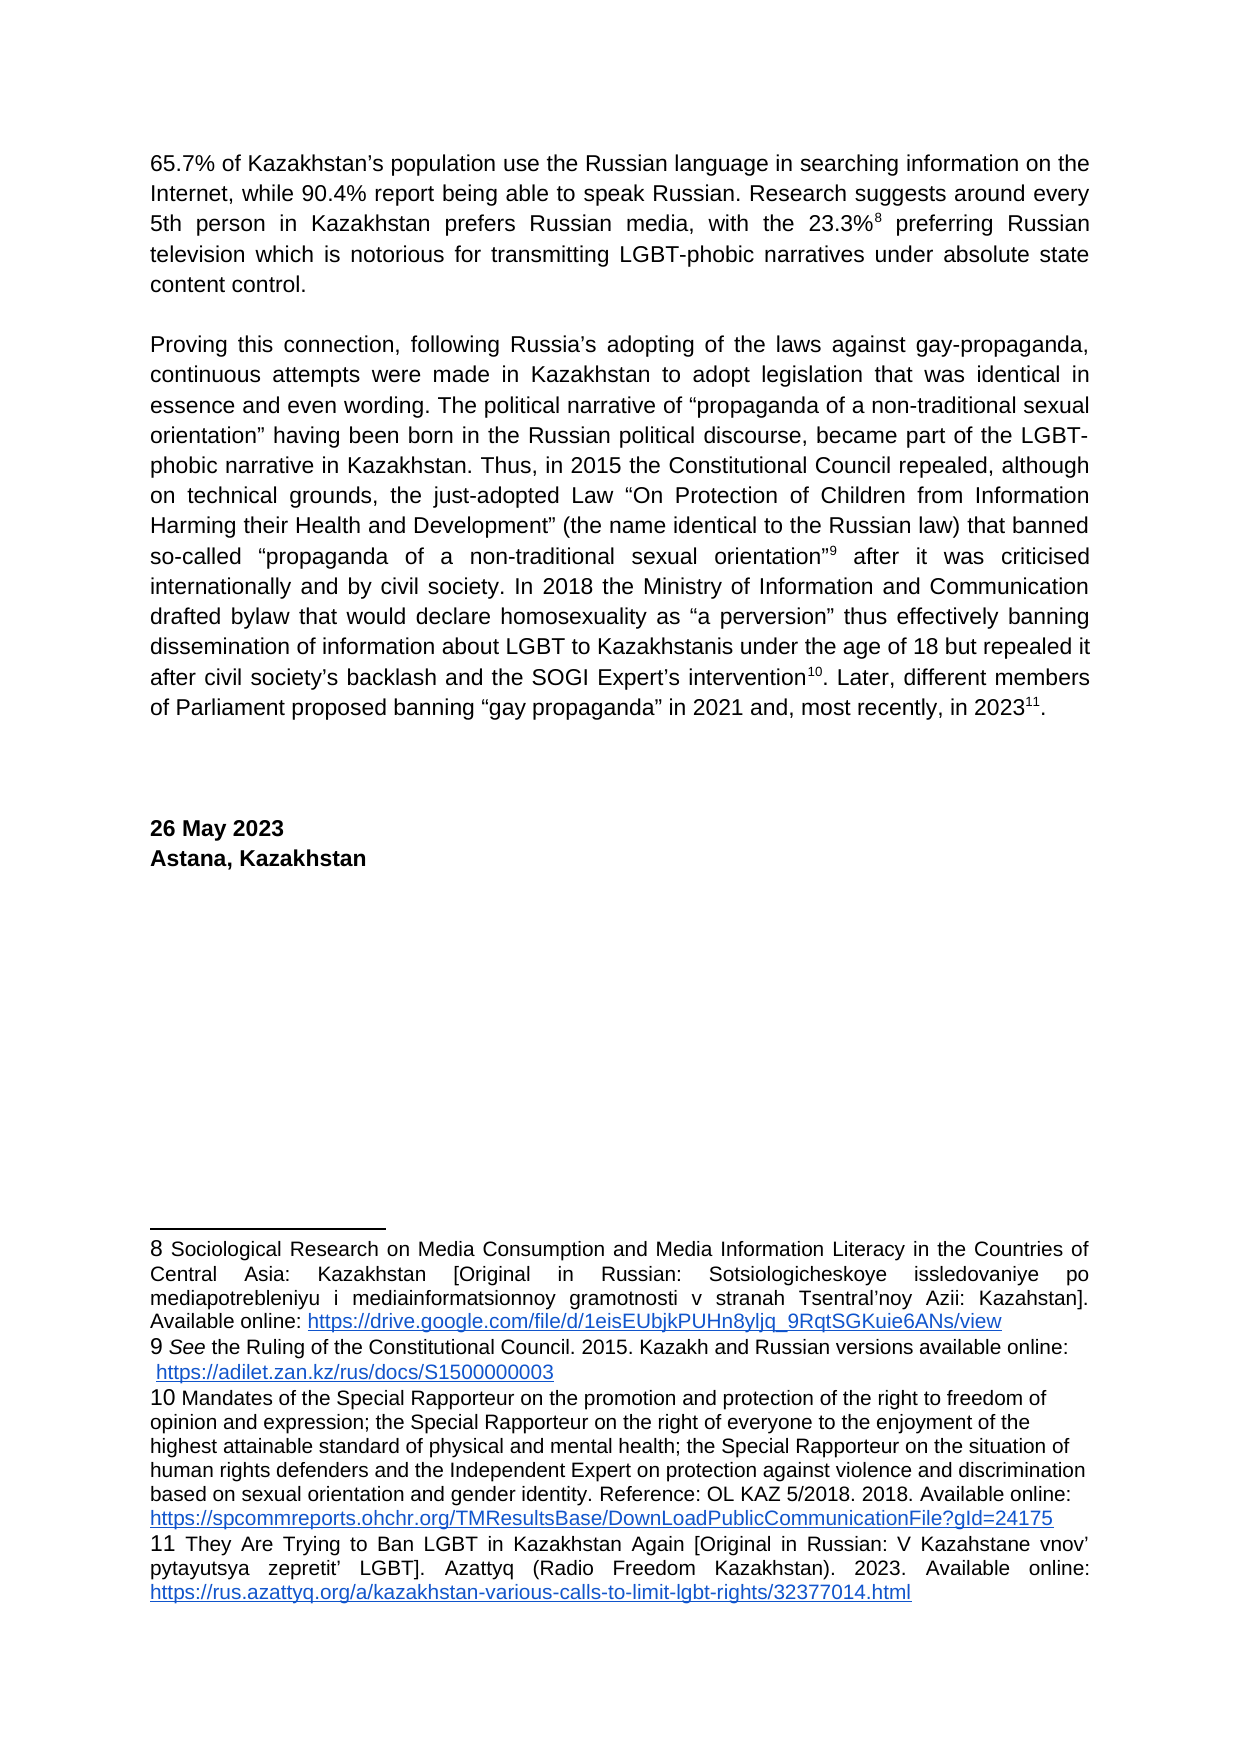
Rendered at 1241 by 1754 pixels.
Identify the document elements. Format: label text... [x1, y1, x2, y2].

text 65.7% of Kazakhstan’s population use the Russian language in searching information on the Internet, while 90.4% report being able to speak Russian. Research suggests around every 5th person in Kazakhstan prefers Russian media, with the 23.3% preferring Russian television which is notorious for transmitting LGBT-phobic narratives under absolute state content control. [150, 150, 1090, 297]
text Astana, Kazakhstan [150, 845, 1090, 871]
text Proving this connection, following Russia’s adopting of the laws against gay-propaganda, continuous attempts were made in Kazakhstan to adopt legislation that was identical in essence and even wording. The political narrative of “propaganda of a non-traditional sexual orientation” having been born in the Russian political discourse, became part of the LGBT-phobic narrative in Kazakhstan. Thus, in 2015 the Constitutional Council repealed, although on technical grounds, the just-adopted Law “On Protection of Children from Information Harming their Health and Development” (the name identical to the Russian law) that banned so-called “propaganda of a non-traditional sexual orientation” after it was criticised internationally and by civil society. In 2018 the Ministry of Information and Communication drafted bylaw that would declare homosexuality as “a perversion” thus effectively banning dissemination of information about LGBT to Kazakhstanis under the age of 18 but repealed it after civil society’s backlash and the SOGI Expert’s intervention. Later, different members of Parliament proposed banning “gay propaganda” in 2021 and, most recently, in 2023. [150, 331, 1090, 720]
text 26 May 2023 [150, 814, 1090, 841]
